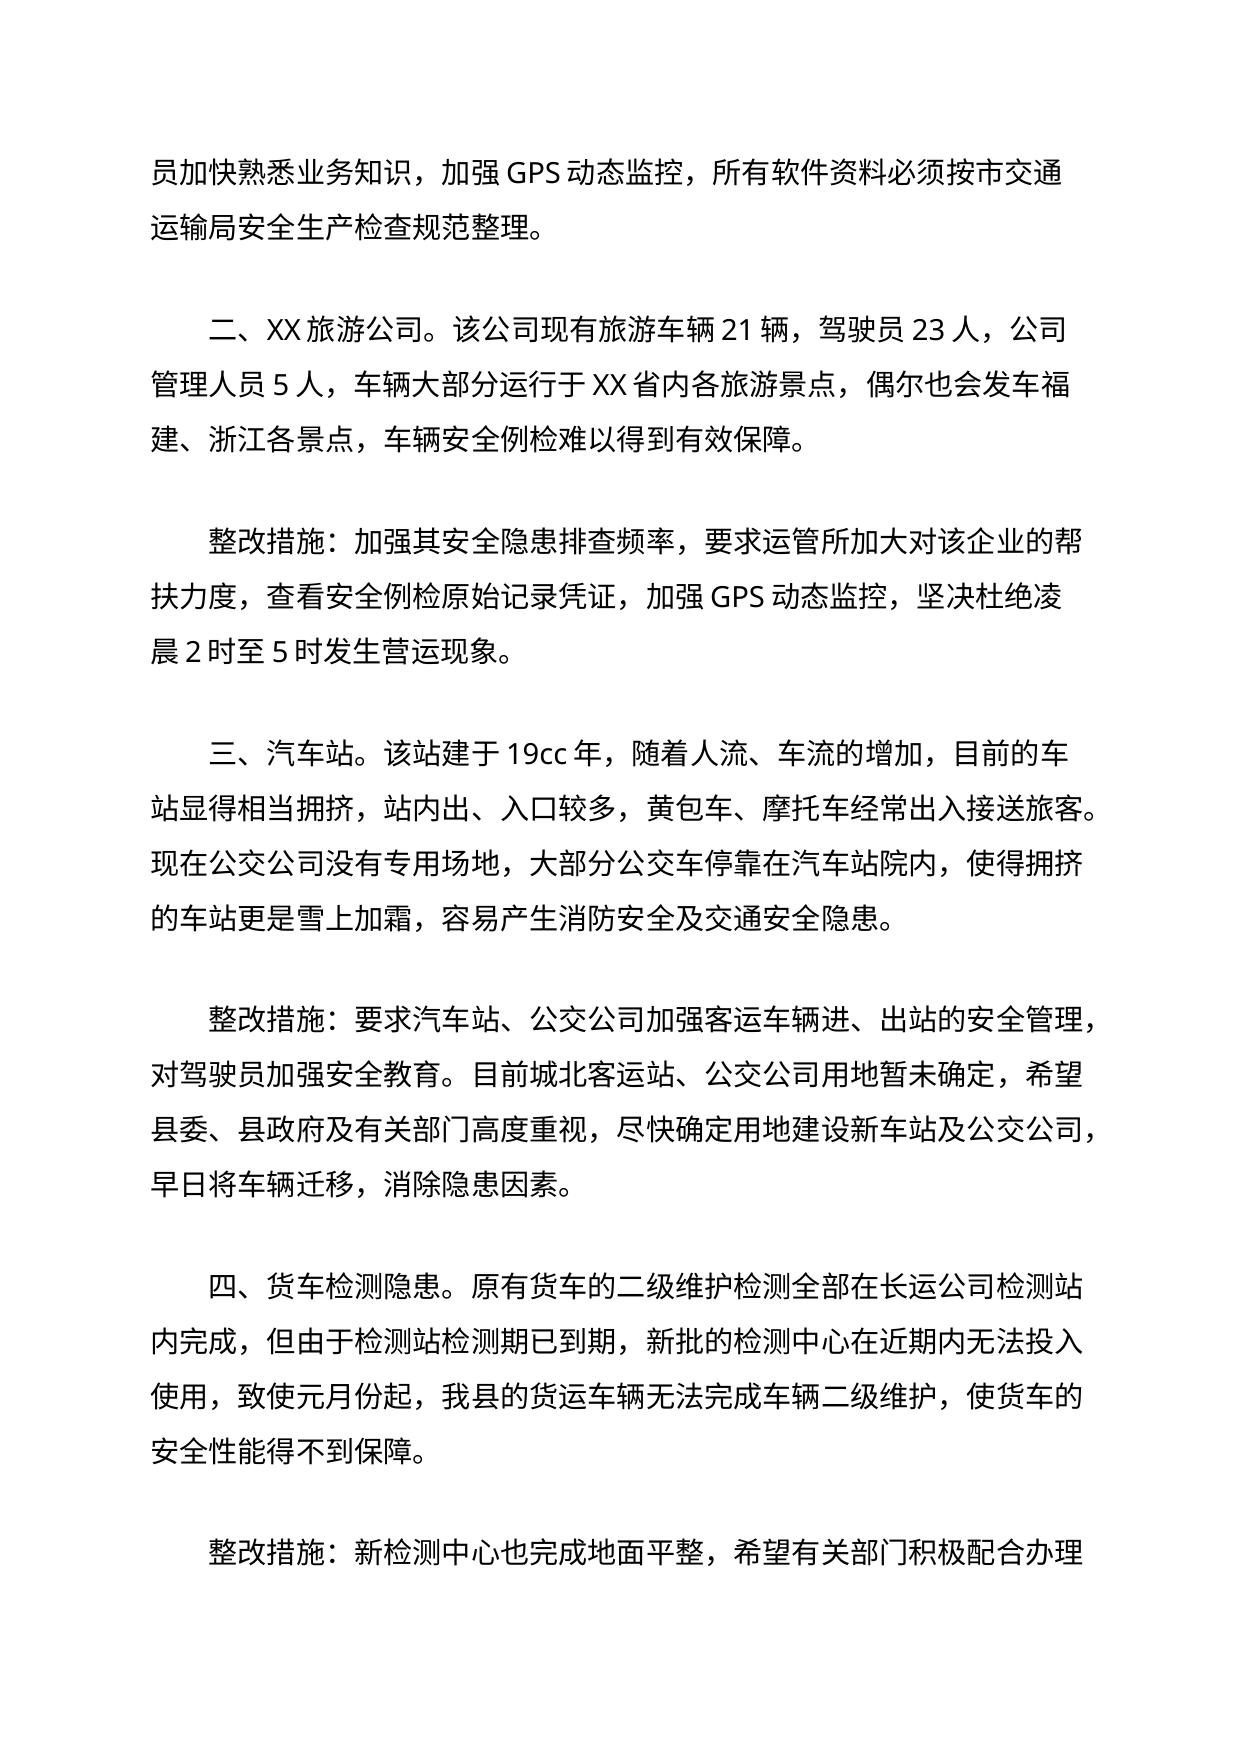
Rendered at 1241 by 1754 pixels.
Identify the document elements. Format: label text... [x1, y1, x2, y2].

text 整改措施：要求汽车站、公交公司加强客运车辆进、出站的安全管理，对驾驶员加强安全教育。目前城北客运站、公交公司用地暂未确定，希望县委、县政府及有关部门高度重视，尽快确定用地建设新车站及公交公司，早日将车辆迁移，消除隐患因素。 [150, 997, 1090, 1204]
text 整改措施：加强其安全隐患排查频率，要求运管所加大对该企业的帮扶力度，查看安全例检原始记录凭证，加强GPS动态监控，坚决杜绝凌晨2时至5时发生营运现象。 [150, 518, 1090, 671]
text 三、汽车站。该站建于19cc年，随着人流、车流的增加，目前的车站显得相当拥挤，站内出、入口较多，黄包车、摩托车经常出入接送旅客。现在公交公司没有专用场地，大部分公交车停靠在汽车站院内，使得拥挤的车站更是雪上加霜，容易产生消防安全及交通安全隐患。 [150, 730, 1090, 937]
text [150, 150, 1090, 247]
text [150, 1530, 1090, 1572]
text 二、XX旅游公司。该公司现有旅游车辆21辆，驾驶员23人，公司管理人员5人，车辆大部分运行于XX省内各旅游景点，偶尔也会发车福建、浙江各景点，车辆安全例检难以得到有效保障。 [150, 307, 1090, 459]
text 四、货车检测隐患。原有货车的二级维护检测全部在长运公司检测站内完成，但由于检测站检测期已到期，新批的检测中心在近期内无法投入使用，致使元月份起，我县的货运车辆无法完成车辆二级维护，使货车的安全性能得不到保障。 [150, 1263, 1090, 1470]
